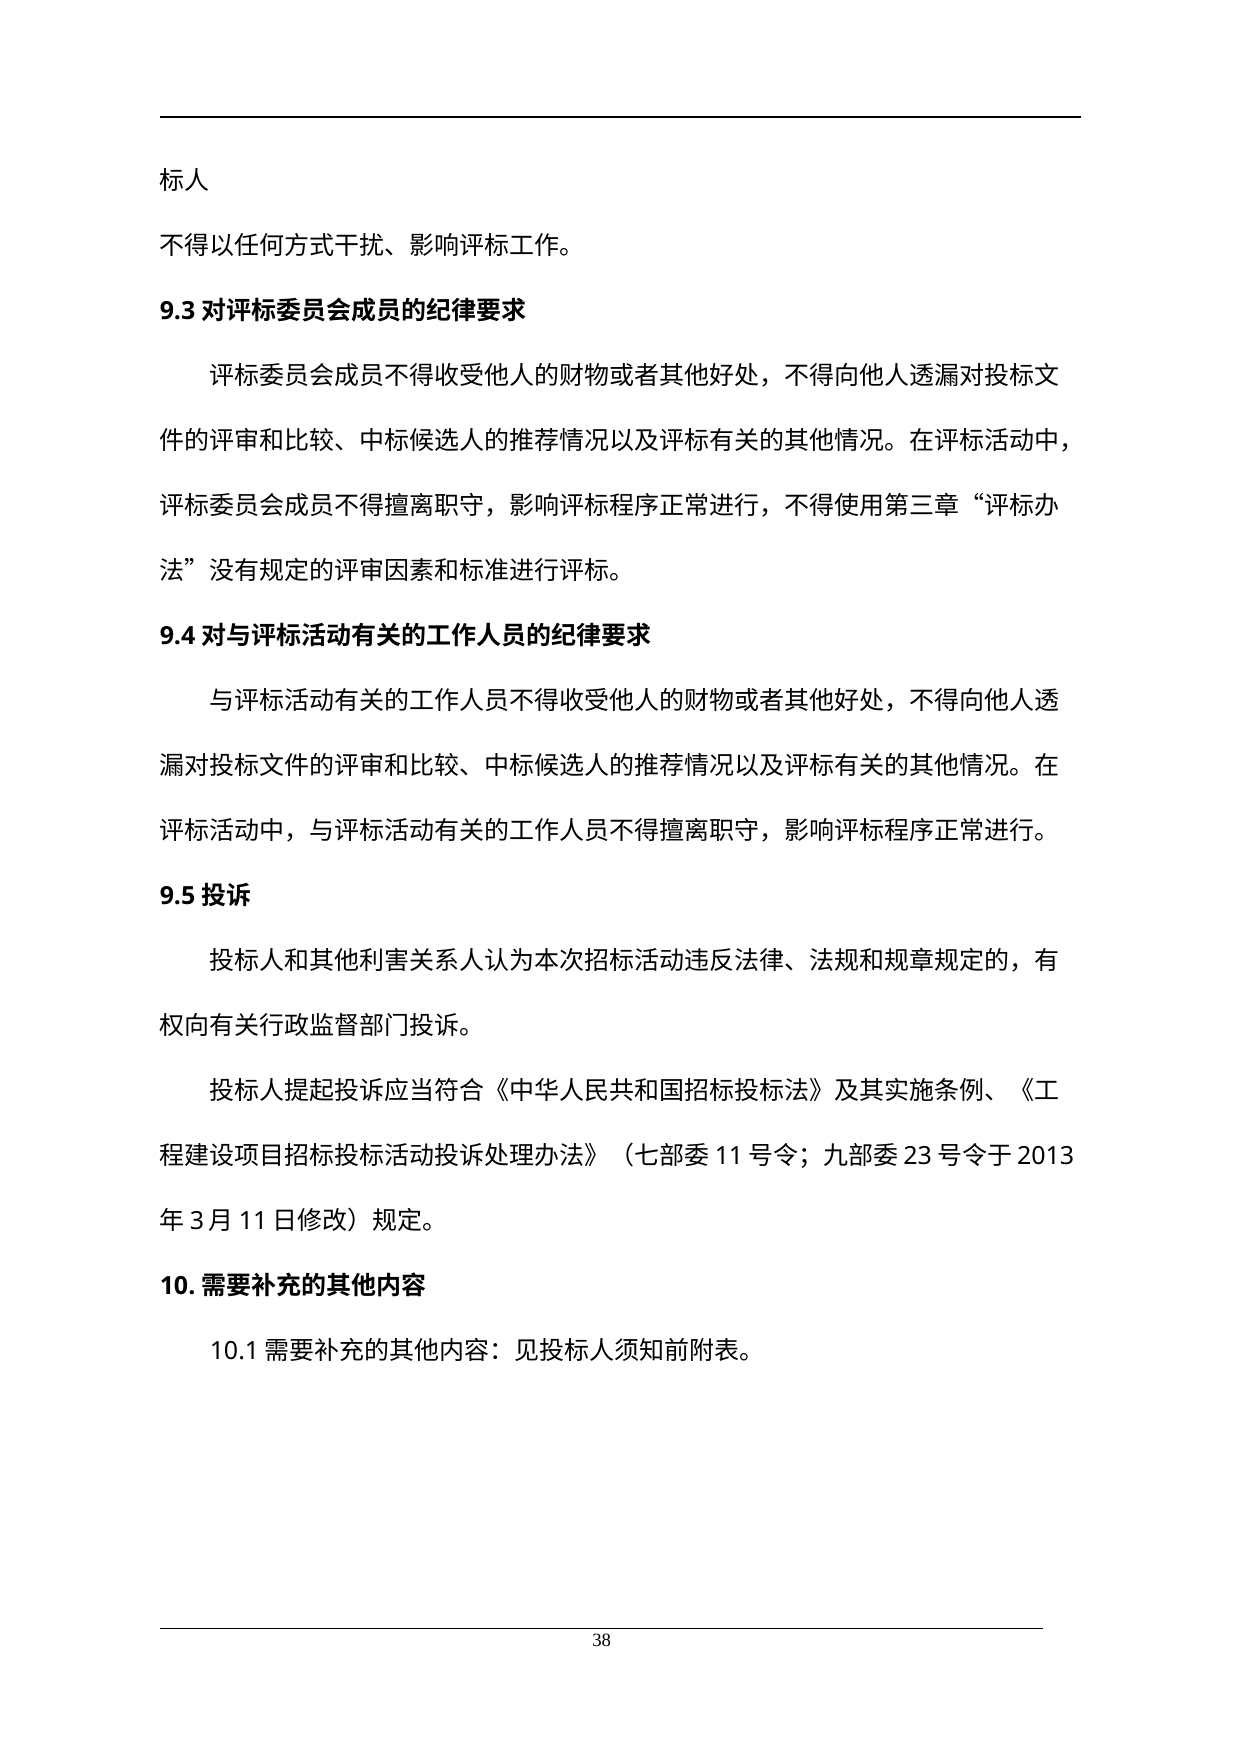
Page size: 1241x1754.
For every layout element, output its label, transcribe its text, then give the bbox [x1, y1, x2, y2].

text 投标人提起投诉应当符合《中华人民共和国招标投标法》及其实施条例、《工程建设项目招标投标活动投诉处理办法》（七部委11号令；九部委23号令于2013年3月11日修改）规定。 [159, 1056, 1081, 1251]
text 10.1需要补充的其他内容：见投标人须知前附表。 [159, 1316, 1081, 1381]
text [159, 146, 1081, 211]
text 投标人和其他利害关系人认为本次招标活动违反法律、法规和规章规定的，有权向有关行政监督部门投诉。 [159, 926, 1081, 1056]
text 不得以任何方式干扰、影响评标工作。 [159, 211, 1081, 276]
text 9.3 对评标委员会成员的纪律要求 [159, 276, 1081, 341]
text 9.4 对与评标活动有关的工作人员的纪律要求 [159, 601, 1081, 666]
text 评标委员会成员不得收受他人的财物或者其他好处，不得向他人透漏对投标文件的评审和比较、中标候选人的推荐情况以及评标有关的其他情况。在评标活动中，评标委员会成员不得擅离职守，影响评标程序正常进行，不得使用第三章“评标办法”没有规定的评审因素和标准进行评标。 [159, 341, 1081, 601]
text 10. 需要补充的其他内容 [159, 1251, 1081, 1316]
text 与评标活动有关的工作人员不得收受他人的财物或者其他好处，不得向他人透漏对投标文件的评审和比较、中标候选人的推荐情况以及评标有关的其他情况。在评标活动中，与评标活动有关的工作人员不得擅离职守，影响评标程序正常进行。 [159, 666, 1081, 861]
text 9.5 投诉 [159, 861, 1081, 926]
